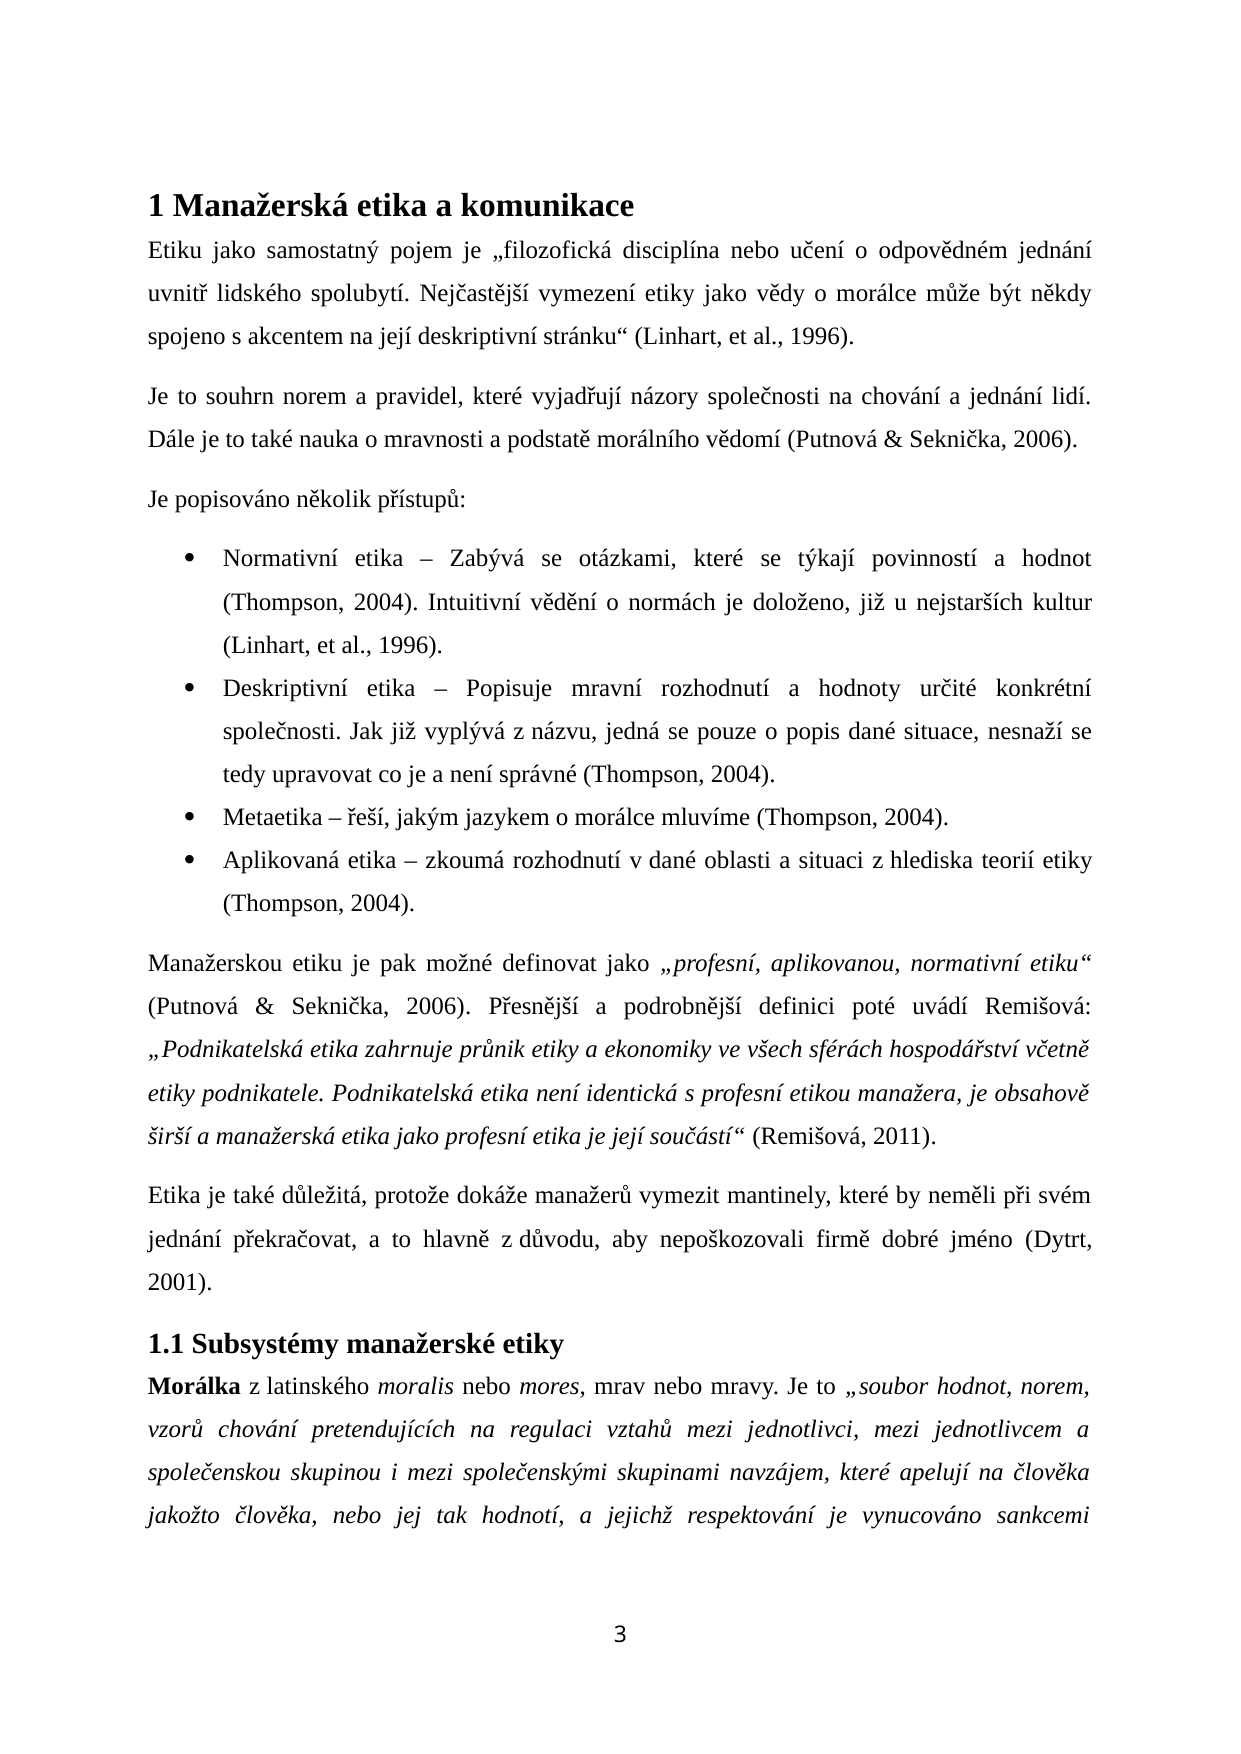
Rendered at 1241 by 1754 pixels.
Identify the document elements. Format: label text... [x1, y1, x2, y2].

subtitle 1.1 Subsystémy manažerské etiky [148, 1327, 1093, 1360]
text Je to souhrn norem a pravidel, které vyjadřují názory společnosti na chování a jednání lidí. Dále je to také nauka o mravnosti a podstatě morálního vědomí. [148, 381, 1093, 453]
list Aplikovaná etika – zkoumá rozhodnutí v dané oblasti a situaci z hlediska teorií etiky. [185, 845, 1093, 917]
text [148, 1371, 1093, 1529]
text Etika je také důležitá, protože dokáže manažerů vymezit mantinely, které by neměli při svém jednání překračovat, a to hlavně z důvodu, aby nepoškozovali firmě dobré jméno. [148, 1181, 1093, 1296]
list Normativní etika – Zabývá se otázkami, které se týkají povinností a hodnot. Intuitivní vědění o normách je doloženo, již u nejstarších kultur. [185, 543, 1093, 658]
subtitle 1 Manažerská etika a komunikace [148, 185, 1093, 223]
text Manažerskou etiku je pak možné definovat jako „profesní, aplikovanou, normativní etiku“. Přesnější a podrobnější definici poté uvádí Remišová: „Podnikatelská etika zahrnuje průnik etiky a ekonomiky ve všech sférách hospodářství včetně etiky podnikatele. Podnikatelská etika není identická s profesní etikou manažera, je obsahově širší a manažerská etika jako profesní etika je její součástí“. [148, 948, 1093, 1149]
list Metaetika – řeší, jakým jazykem o morálce mluvíme. [185, 802, 1093, 831]
text Je popisováno několik přístupů: [148, 484, 1093, 512]
text Etiku jako samostatný pojem je „filozofická disciplína nebo učení o odpovědném jednání uvnitř lidského spolubytí. Nejčastější vymezení etiky jako vědy o morálce může být někdy spojeno s akcentem na její deskriptivní stránku“. [148, 235, 1093, 350]
list Deskriptivní etika – Popisuje mravní rozhodnutí a hodnoty určité konkrétní společnosti. Jak již vyplývá z názvu, jedná se pouze o popis dané situace, nesnaží se tedy upravovat co je a není správné. [185, 673, 1093, 788]
